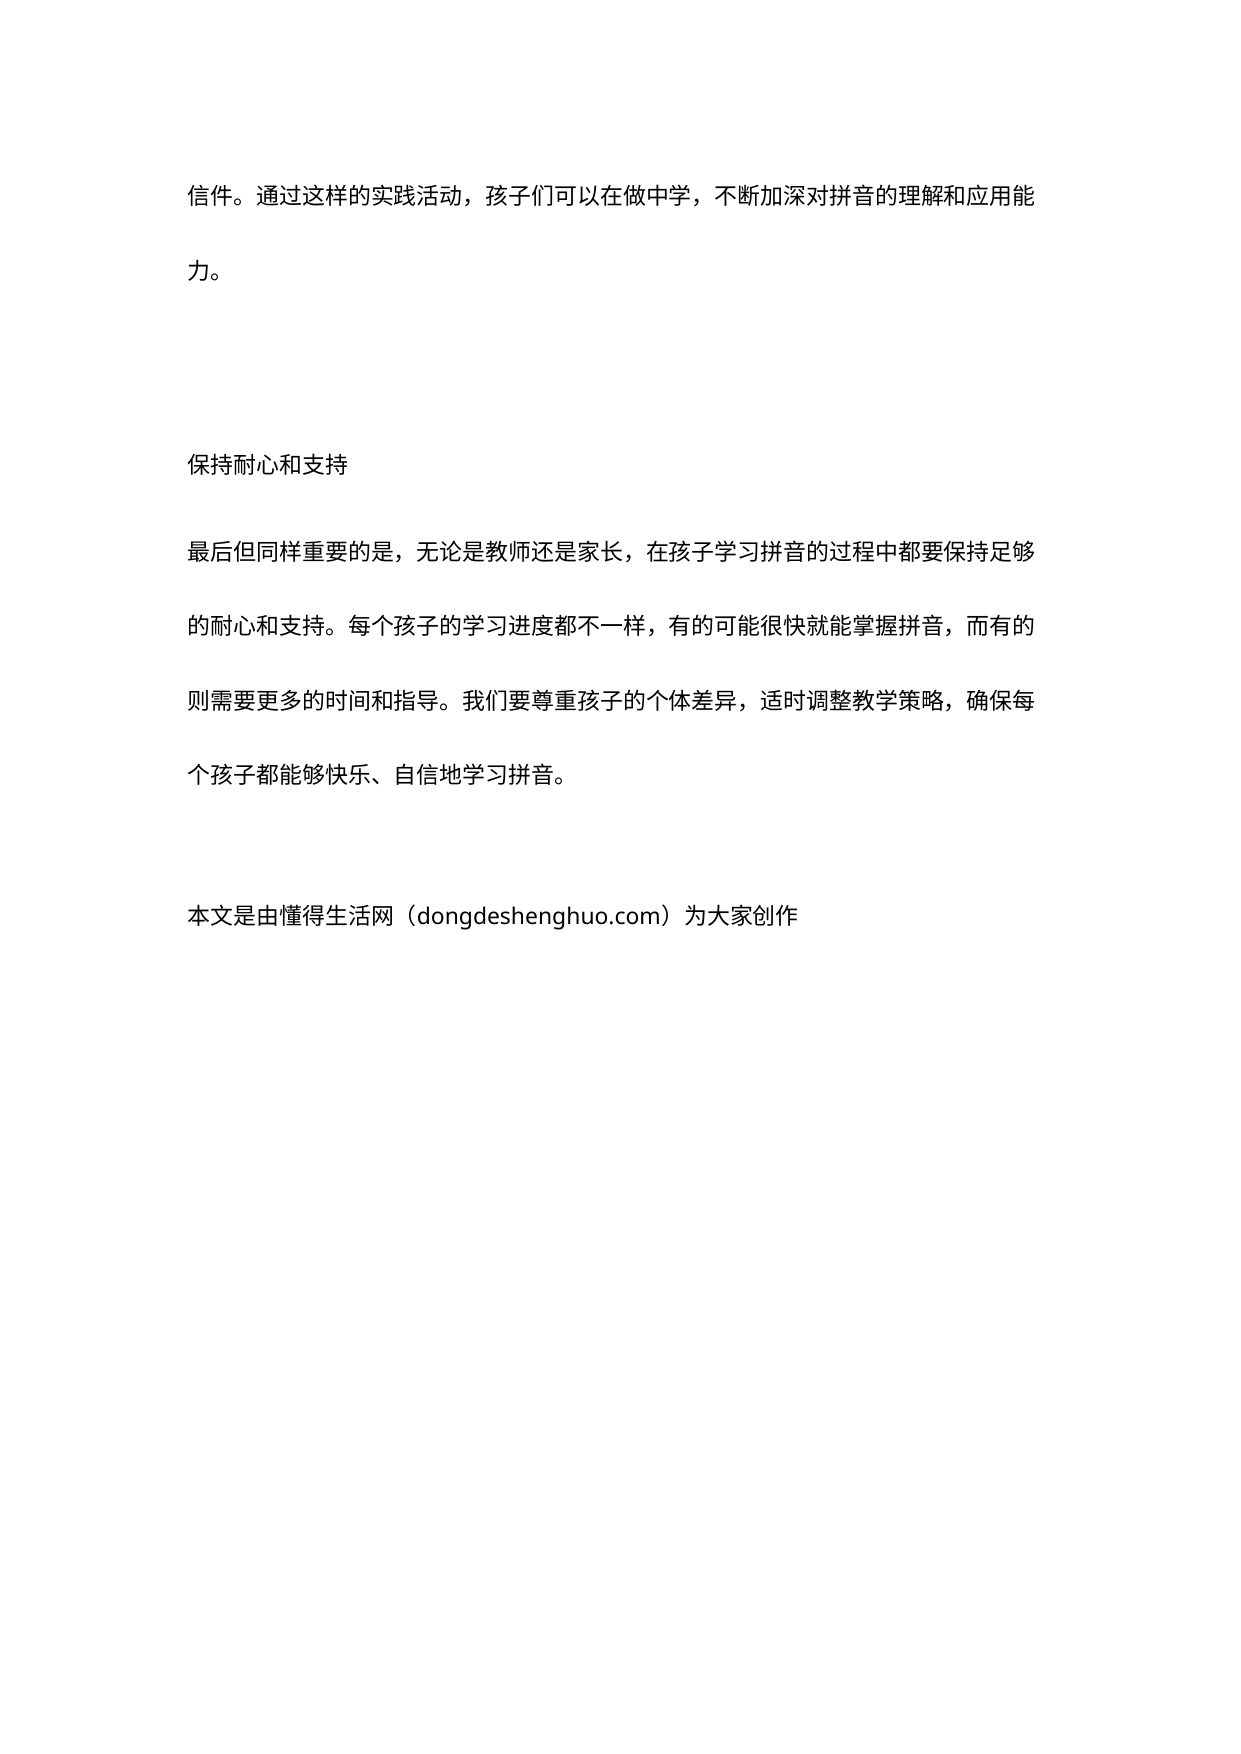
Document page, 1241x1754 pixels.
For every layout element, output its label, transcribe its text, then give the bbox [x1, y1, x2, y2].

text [187, 162, 1053, 302]
text 本文是由懂得生活网（dongdeshenghuo.com）为大家创作 [187, 882, 1053, 947]
text 保持耐心和支持 [187, 431, 1053, 496]
text 最后但同样重要的是，无论是教师还是家长，在孩子学习拼音的过程中都要保持足够的耐心和支持。每个孩子的学习进度都不一样，有的可能很快就能掌握拼音，而有的则需要更多的时间和指导。我们要尊重孩子的个体差异，适时调整教学策略，确保每个孩子都能够快乐、自信地学习拼音。 [187, 517, 1053, 807]
